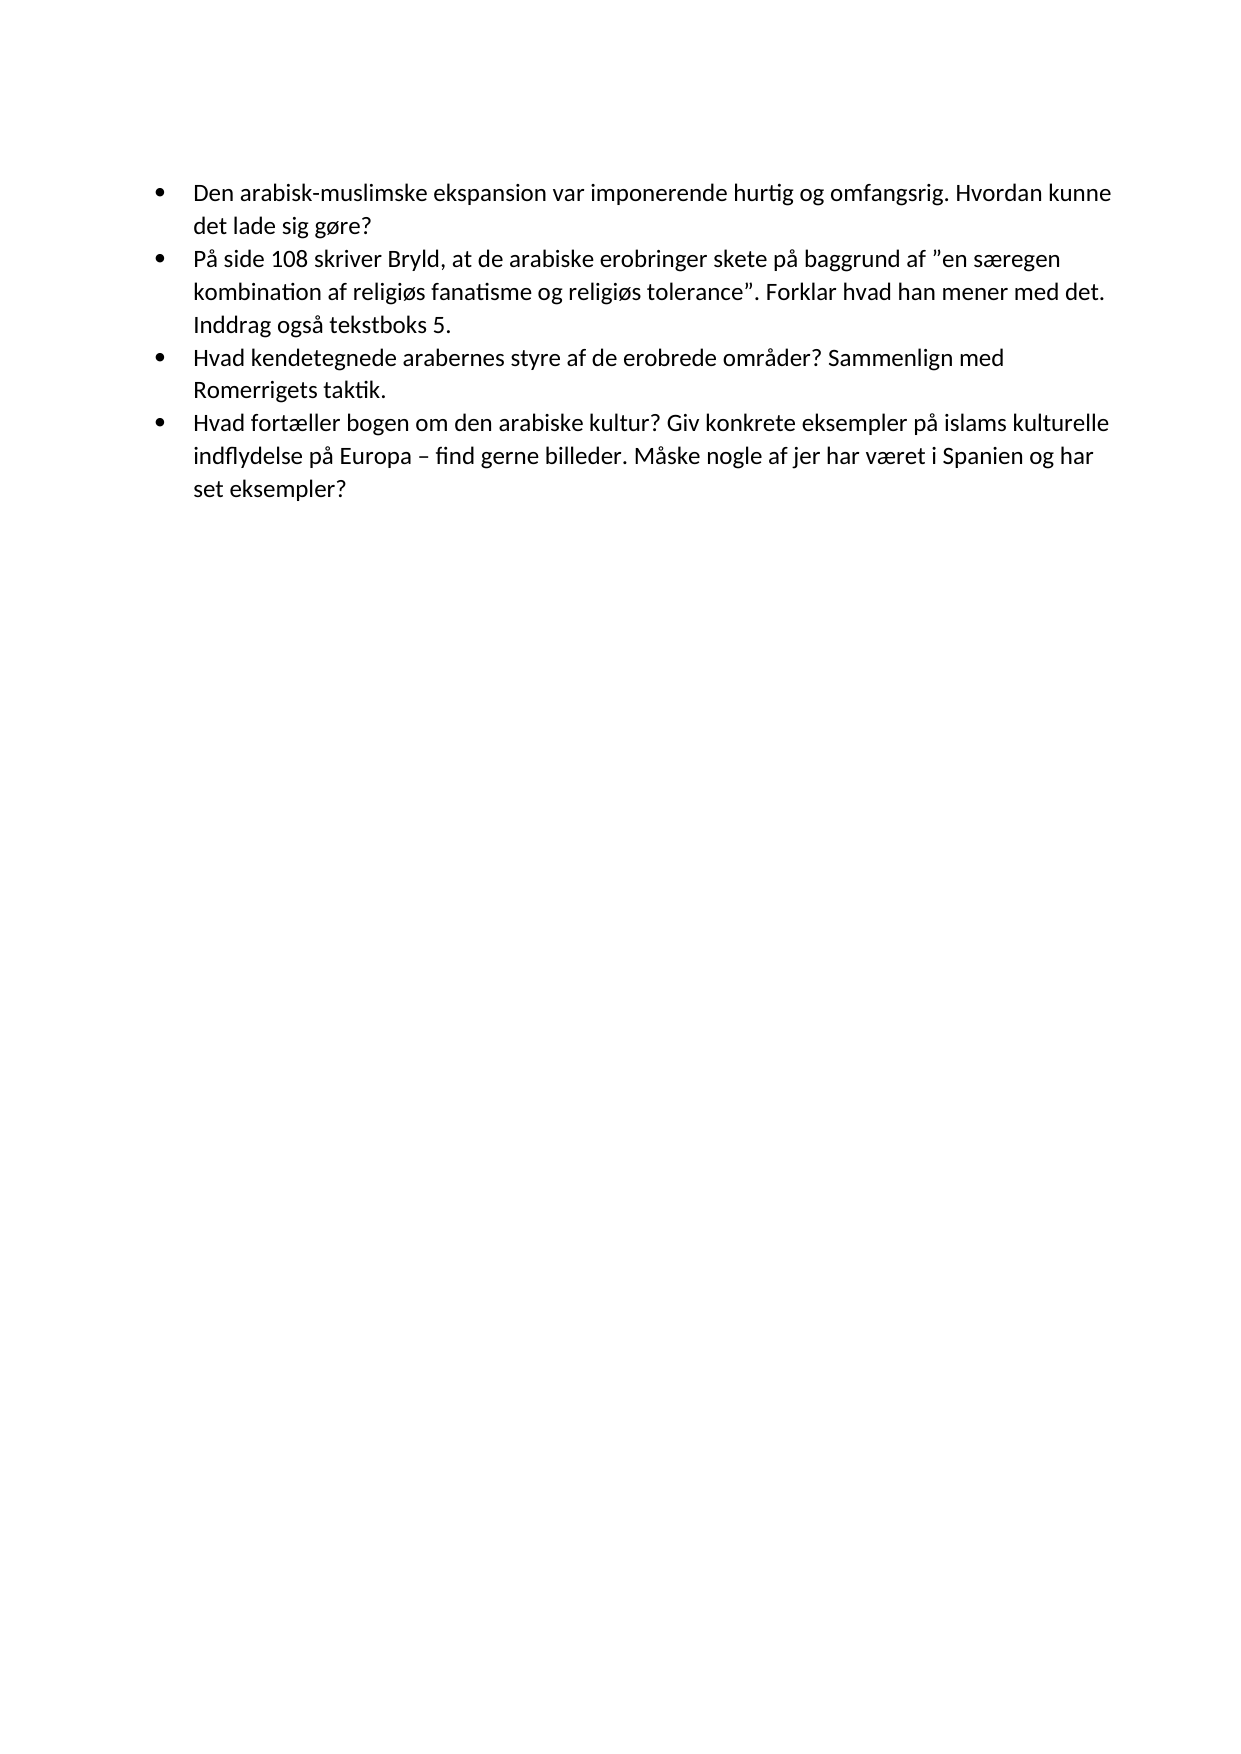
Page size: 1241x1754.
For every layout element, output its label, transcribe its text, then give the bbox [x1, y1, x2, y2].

list På side 108 skriver Bryld, at de arabiske erobringer skete på baggrund af ”en særegen kombination af religiøs fanatisme og religiøs tolerance”. Forklar hvad han mener med det. Inddrag også tekstboks 5. [156, 243, 1122, 339]
list Hvad fortæller bogen om den arabiske kultur? Giv konkrete eksempler på islams kulturelle indflydelse på Europa – find gerne billeder. Måske nogle af jer har været i Spanien og har set eksempler? [156, 408, 1122, 504]
list Hvad kendetegnede arabernes styre af de erobrede områder? Sammenlign med Romerrigets taktik. [156, 342, 1122, 405]
list Den arabisk-muslimske ekspansion var imponerende hurtig og omfangsrig. Hvordan kunne det lade sig gøre? [156, 177, 1122, 241]
